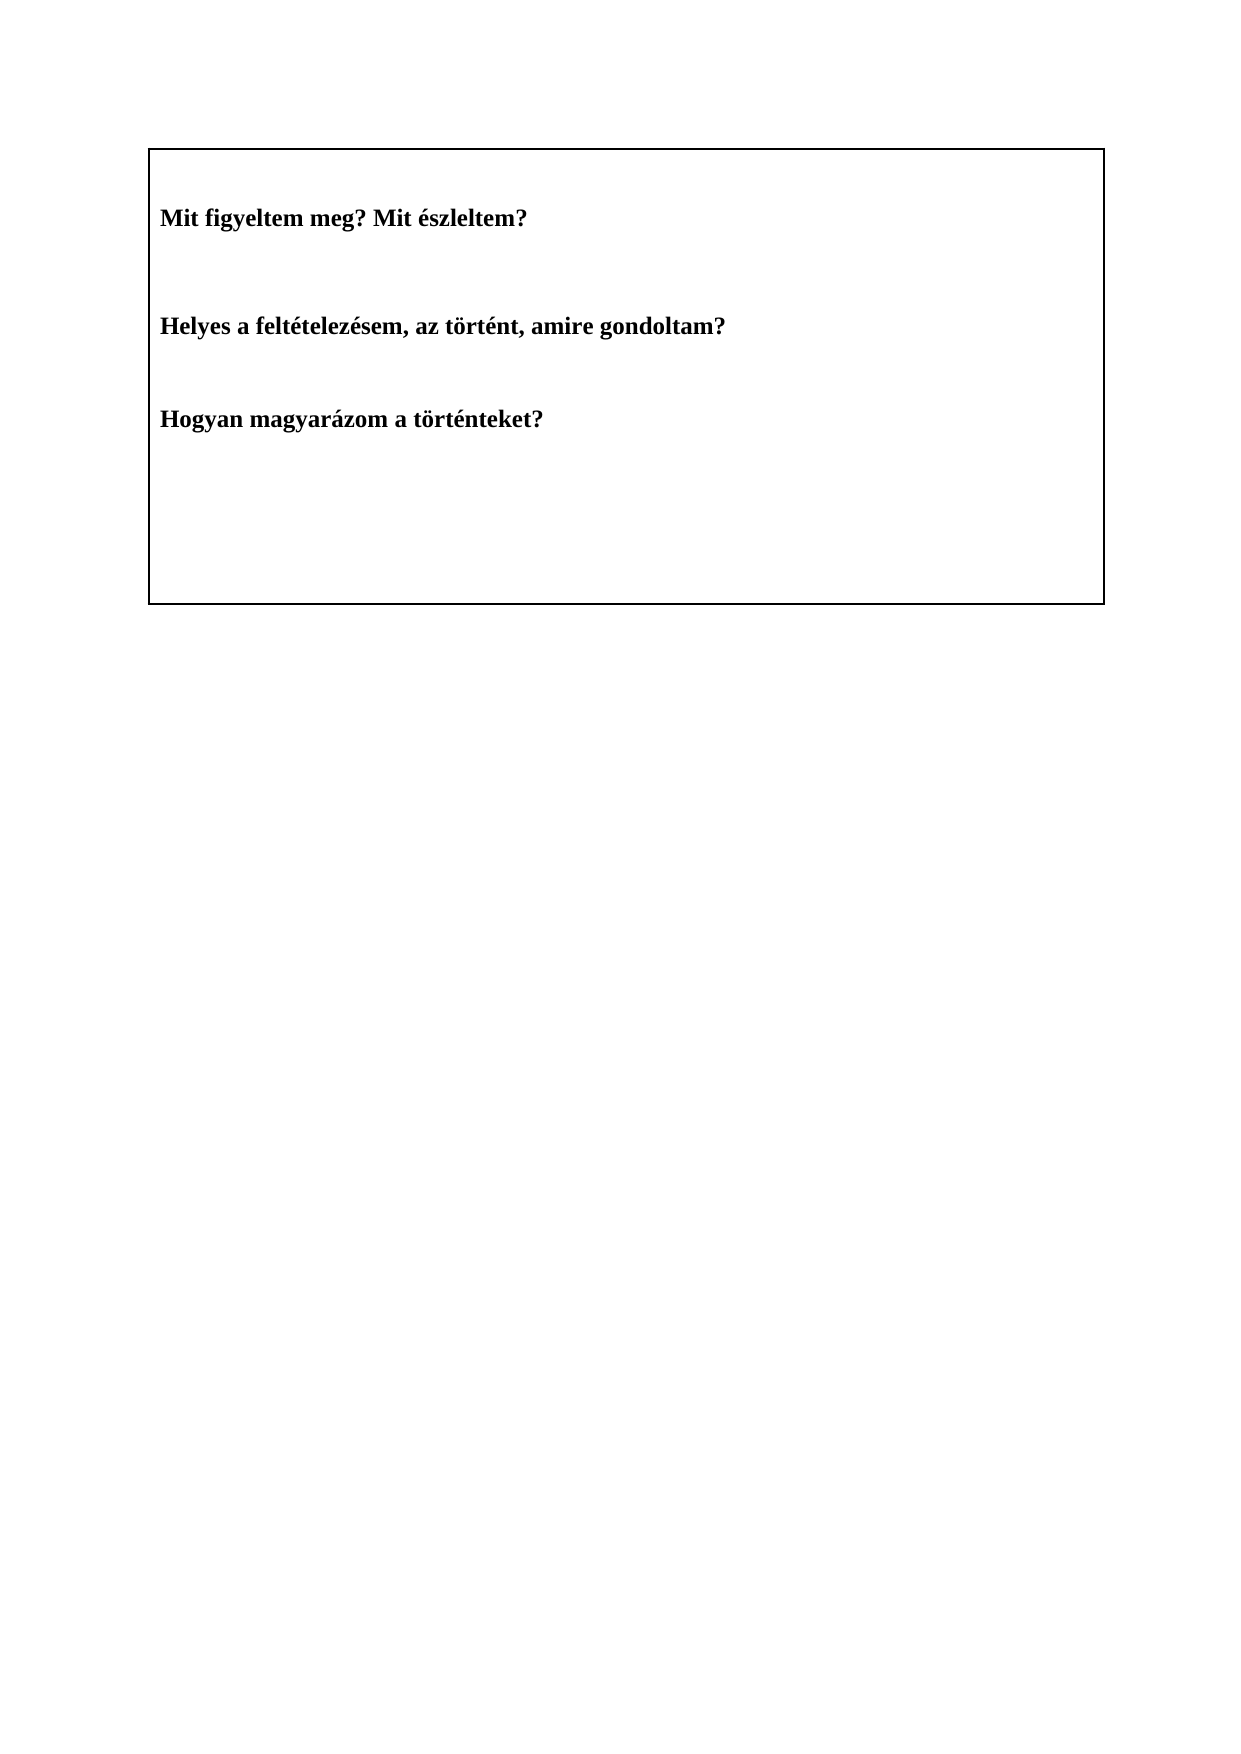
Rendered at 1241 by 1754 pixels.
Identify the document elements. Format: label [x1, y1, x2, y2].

table_cell [150, 150, 1103, 602]
